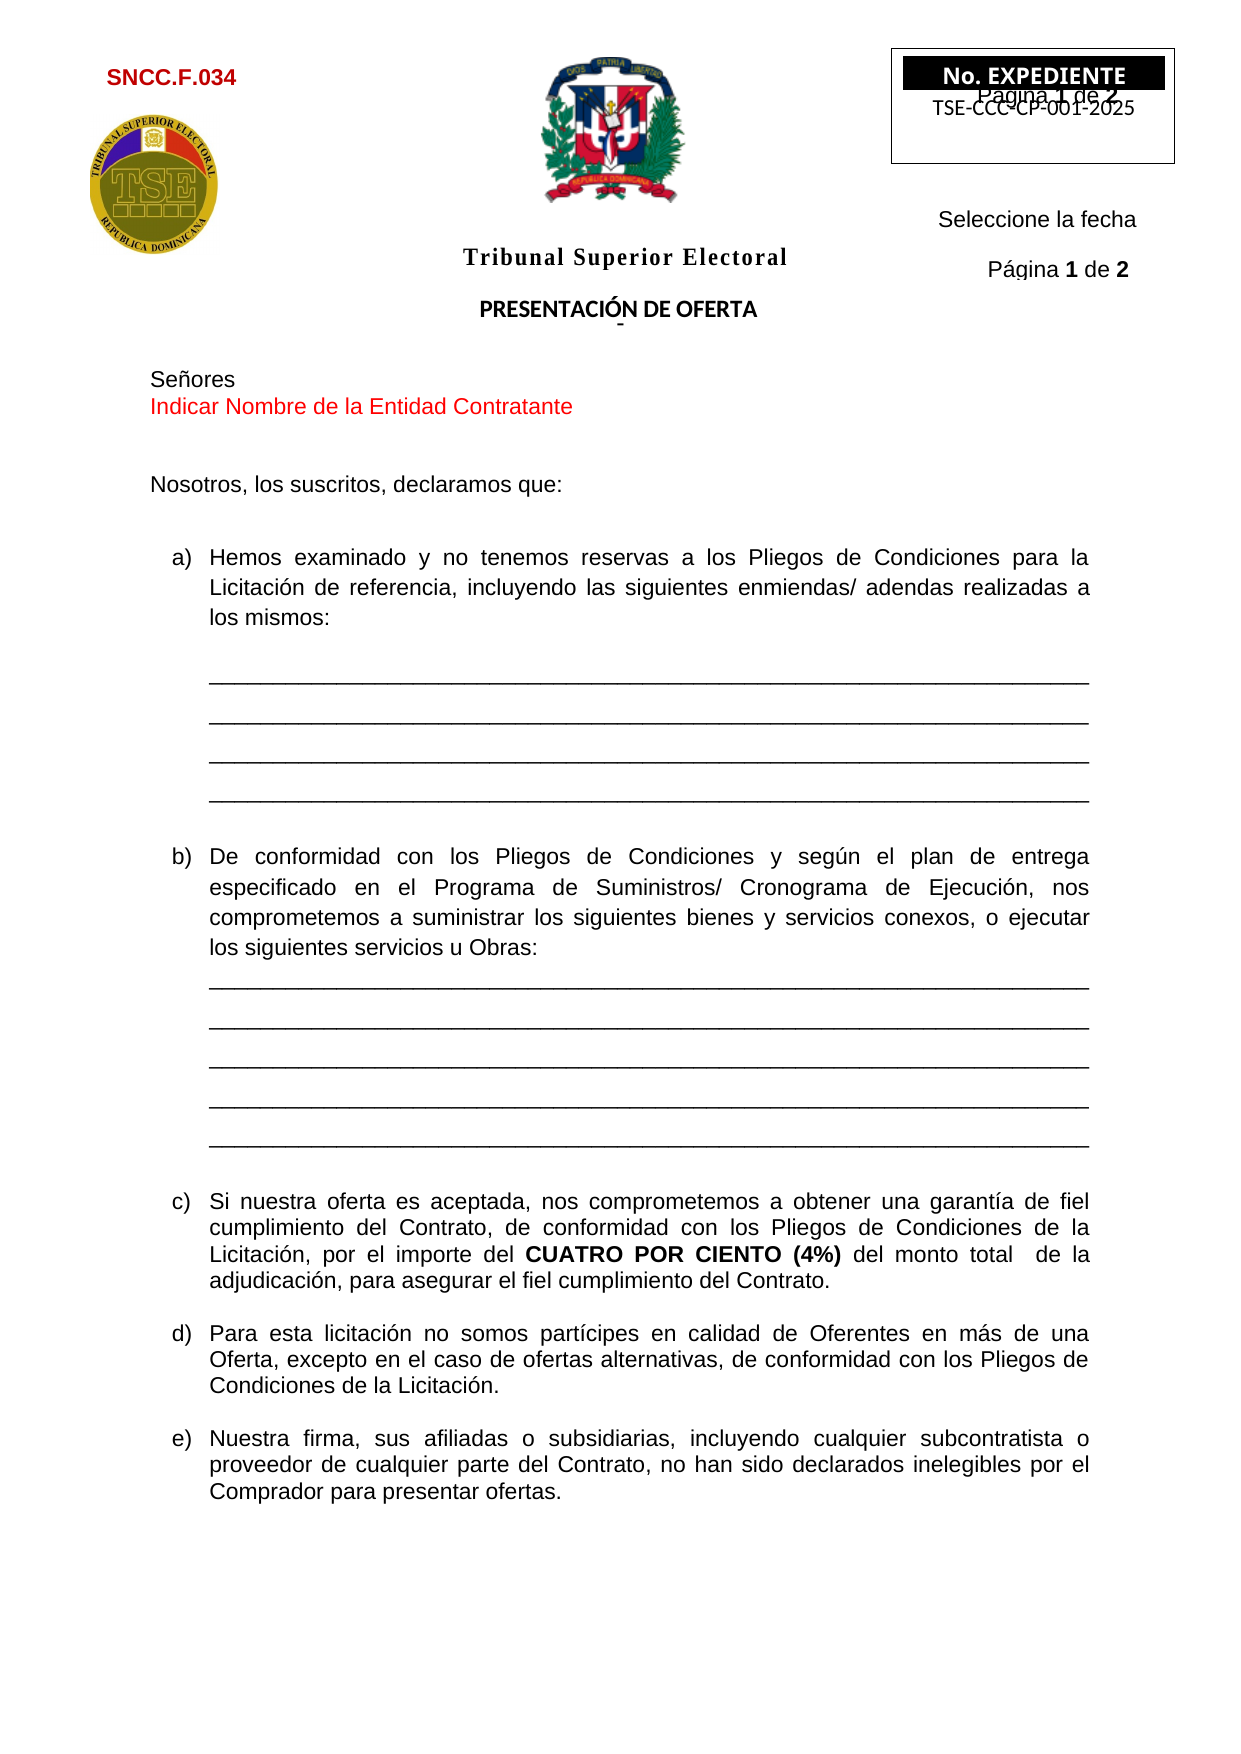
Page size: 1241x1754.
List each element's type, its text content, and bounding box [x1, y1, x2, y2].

picture [540, 57, 686, 203]
list Nuestra firma, sus afiliadas o subsidiarias, incluyendo cualquier subcontratista o proveedor de cualquier parte del Contrato, no han sido declarados inelegibles por el Comprador para presentar ofertas. [172, 1425, 1090, 1504]
text Indicar Nombre de la Entidad Contratante [150, 393, 1090, 419]
list Para esta licitación no somos partícipes en calidad de Oferentes en más de una Oferta, excepto en el caso de ofertas alternativas, de conformidad con los Pliegos de Condiciones de [172, 1320, 1090, 1399]
list De conformidad con los Pliegos de Condiciones y según el plan de entrega especificado en el Programa de Suministros/ Cronograma de Ejecución, nos comprometemos a suministrar los siguientes bienes y servicios conexos, o ejecutar los siguientes servicios u Obras: [172, 843, 1090, 960]
list Hemos examinado y no tenemos reservas a los Pliegos de Condiciones para la Licitación de referencia, incluyendo las siguientes enmiendas/ adendas realizadas a los mismos: [172, 543, 1090, 630]
picture [90, 114, 220, 255]
text Señores [150, 366, 1090, 393]
text _________________________________________________________________________________________________________________________________________________________________________________________________________________________________________________________________________________________________________________________________________________________ [209, 964, 1090, 1148]
list Si nuestra oferta es aceptada, nos comprometemos a obtener una garantía de fiel cumplimiento del Contrato, de conformidad con los Pliegos de Condiciones de la Licitación, por el importe del CUATRO POR CIENTO (4%) del monto total de la adjudicación, para asegurar el fiel cumplimiento del Contrato. [172, 1188, 1090, 1293]
text Nosotros, los suscritos, declaramos que: [150, 471, 1090, 497]
text - [150, 308, 1090, 337]
text ____________________________________________________________________________________________________________________________________________________________________________________________________________________________________________________________________________________ [209, 659, 1090, 804]
